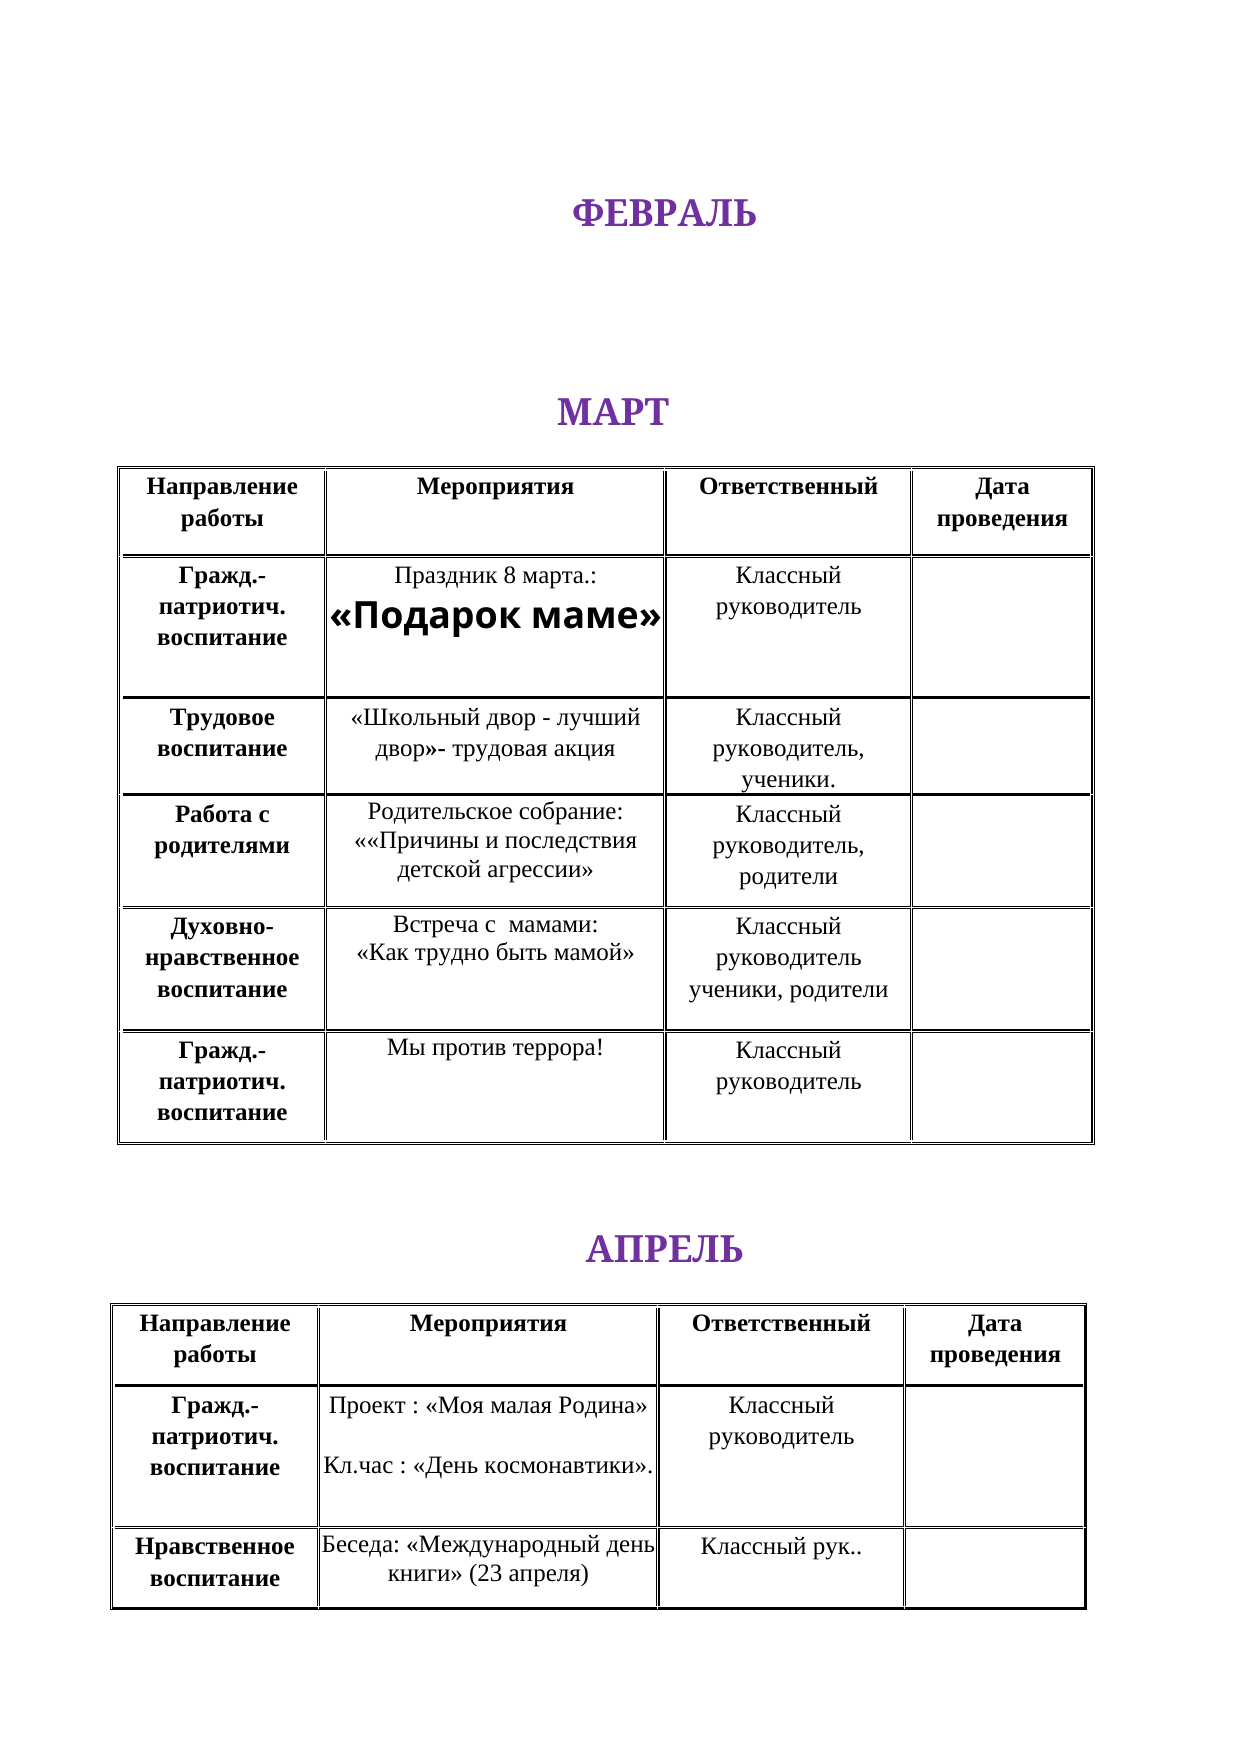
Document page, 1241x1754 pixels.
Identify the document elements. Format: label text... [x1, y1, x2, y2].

table_cell Гражд.-патриотич. воспитание [113, 1384, 317, 1526]
table_cell Классный руководитель ученики, родители [667, 909, 910, 1029]
table_cell «Школьный двор - лучший двор»- трудовая акция [327, 699, 663, 793]
table_header Направление работы [113, 1306, 319, 1384]
table_header Дата проведения [912, 469, 1091, 554]
table_cell Гражд.-патриотич. воспитание [120, 1029, 326, 1142]
table_cell [905, 1526, 1086, 1607]
table_cell Классный руководитель [667, 558, 910, 696]
table_cell Гражд.-патриотич. воспитание [120, 554, 324, 696]
table_cell Классный руководитель, ученики. [667, 699, 910, 793]
table_cell [912, 906, 1093, 1029]
table_cell Трудовое воспитание [120, 696, 324, 793]
text МАРТ [177, 392, 1152, 435]
table_cell Мы против террора! [326, 1029, 665, 1142]
text АПРЕЛЬ [177, 1228, 1152, 1272]
table_cell [913, 793, 1093, 906]
table_cell [913, 554, 1092, 696]
table_cell Классный рук.. [658, 1529, 905, 1607]
table_header Ответственный [665, 469, 912, 554]
table_cell Праздник 8 марта.: «Подарок маме» [327, 558, 663, 696]
table_cell Классный руководитель [660, 1387, 903, 1526]
table_header Ответственный [658, 1306, 905, 1384]
table_header Дата проведения [905, 1306, 1084, 1384]
table_cell Родительское собрание: ««Причины и последствия детской агрессии» [327, 796, 663, 906]
table_cell [906, 1384, 1084, 1526]
text ФЕВРАЛЬ [177, 192, 1152, 235]
table_cell Классный руководитель, родители [667, 796, 910, 906]
table_cell Беседа: «Международный день книги» (23 апреля) [319, 1526, 658, 1607]
table_cell Встреча с мамами: «Как трудно быть мамой» [327, 909, 663, 1029]
table_cell [912, 1029, 1092, 1142]
table_cell Проект : «Моя малая Родина» Кл.час : «День космонавтики». [320, 1387, 656, 1526]
table_cell Духовно- нравственное воспитание [118, 906, 326, 1029]
table_header Мероприятия [326, 467, 665, 554]
table_cell Нравственное воспитание [111, 1526, 319, 1607]
table_cell [913, 696, 1091, 793]
table_header Направление работы [120, 469, 326, 554]
table_cell Работа с родителями [118, 793, 324, 906]
table_header Мероприятия [319, 1304, 658, 1384]
table_cell Классный руководитель [665, 1033, 912, 1142]
